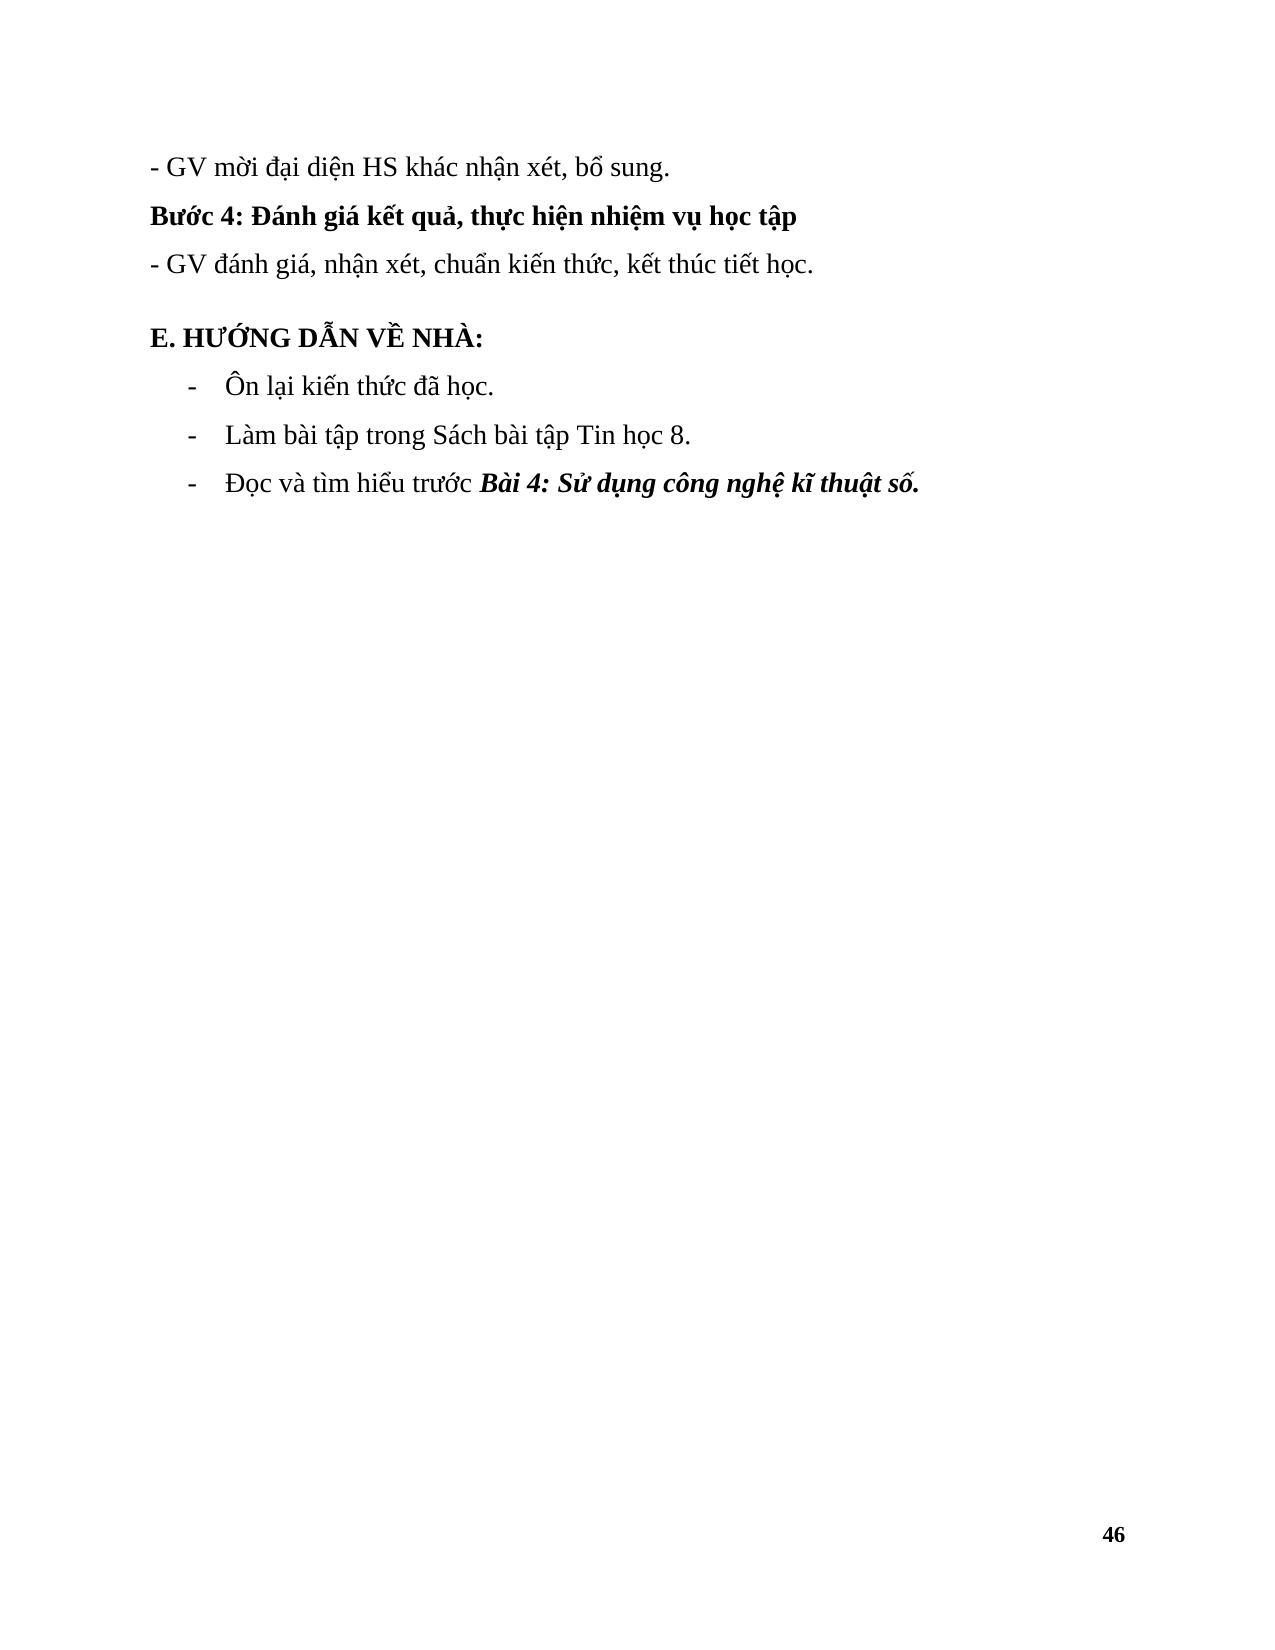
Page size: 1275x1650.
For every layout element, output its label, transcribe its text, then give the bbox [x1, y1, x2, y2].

list Đọc và tìm hiểu trước Bài 4: Sử dụng công nghệ kĩ thuật số. [187, 466, 1125, 499]
text Bước 4: Đánh giá kết quả, thực hiện nhiệm vụ học tập [150, 198, 1125, 231]
text E. HƯỚNG DẪN VỀ NHÀ: [150, 321, 1125, 353]
list Làm bài tập trong Sách bài tập Tin học 8. [187, 418, 1125, 450]
list Ôn lại kiến thức đã học. [187, 369, 1125, 402]
text - GV đánh giá, nhận xét, chuẩn kiến thức, kết thúc tiết học. [150, 247, 1125, 279]
text - GV mời đại diện HS khác nhận xét, bổ sung. [150, 150, 1125, 182]
